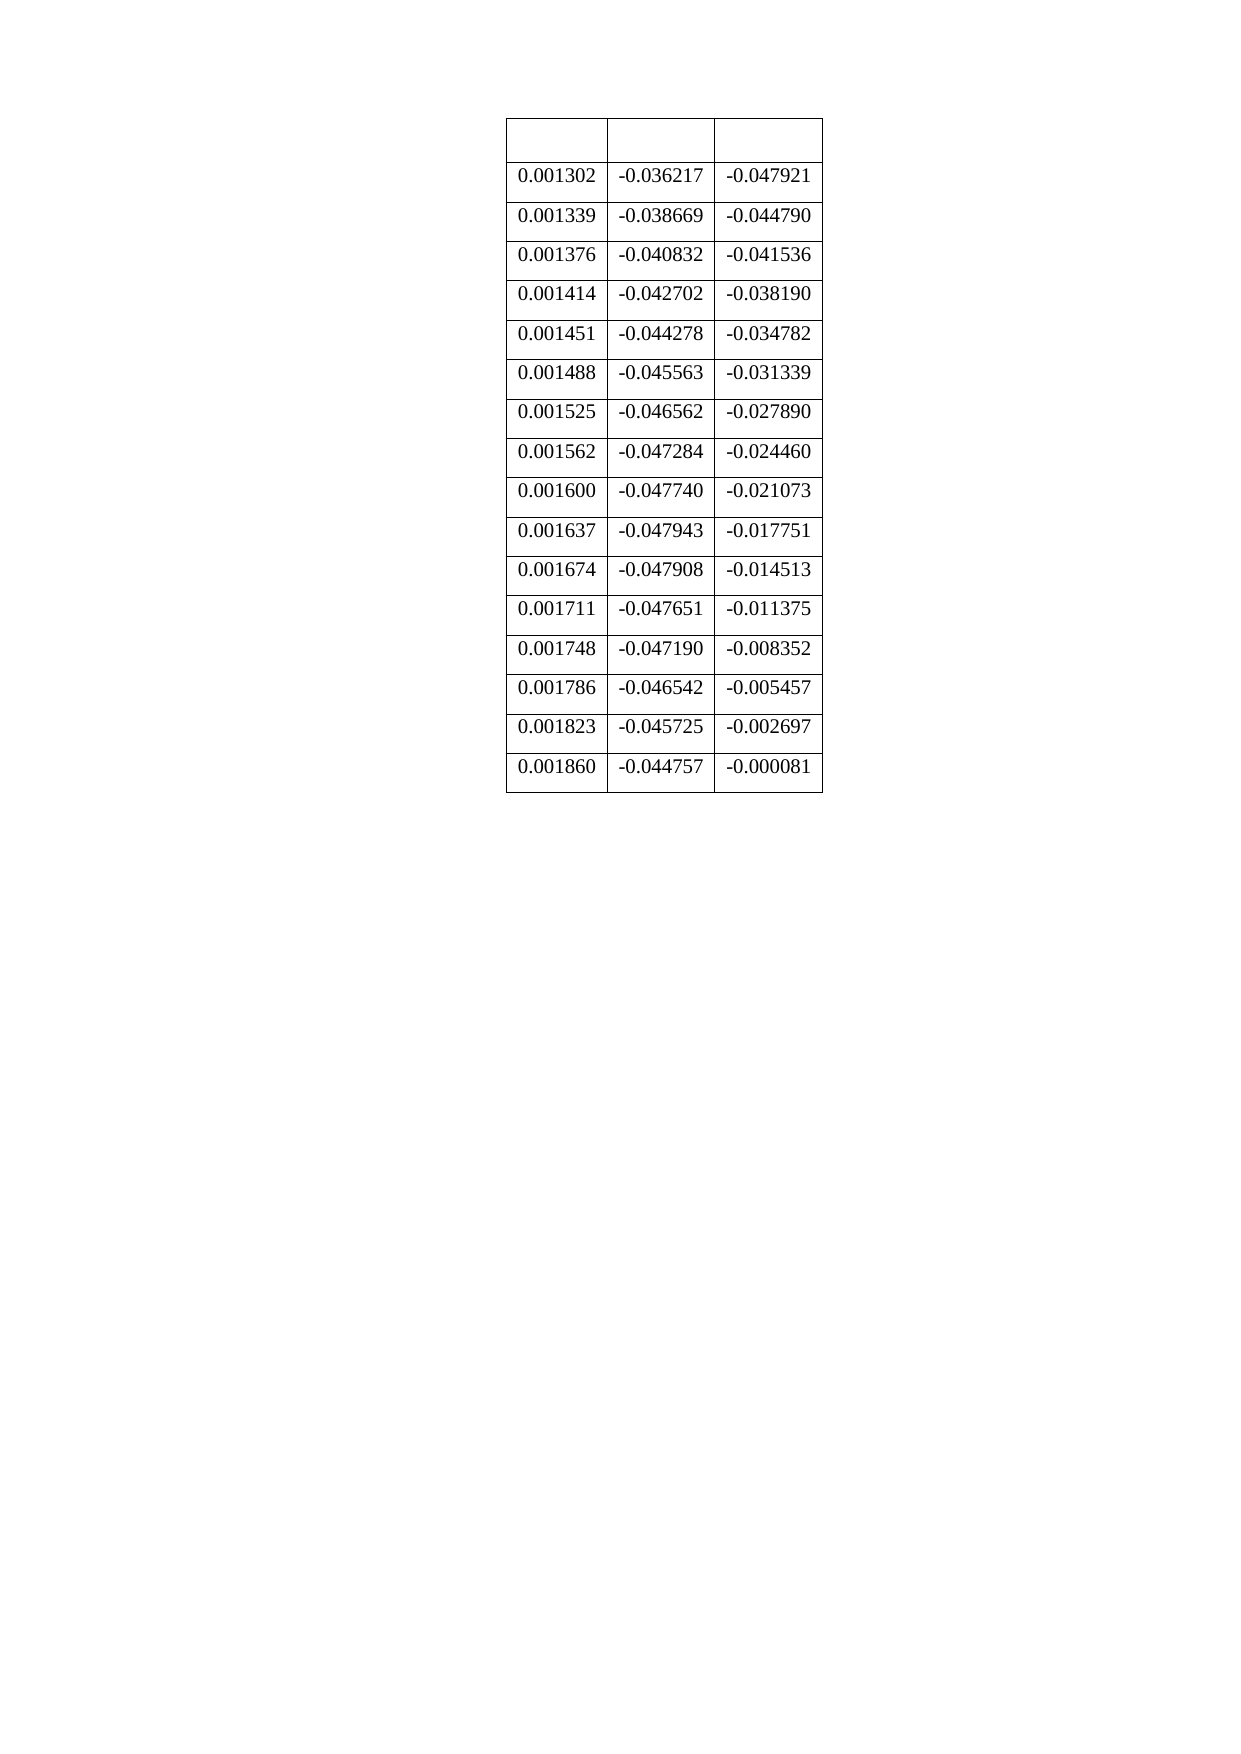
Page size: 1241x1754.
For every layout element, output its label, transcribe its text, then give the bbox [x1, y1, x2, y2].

table_cell 0.001823 [507, 715, 607, 753]
table_cell -0.036217 [608, 163, 714, 202]
table_cell -0.045563 [608, 360, 714, 398]
table_cell -0.047943 [608, 518, 714, 556]
table_cell 0.001414 [507, 281, 607, 320]
table_cell -0.038190 [715, 281, 822, 320]
table_cell -0.047921 [715, 163, 822, 202]
table_cell -0.045725 [608, 715, 714, 753]
table_cell -0.044790 [715, 203, 822, 241]
table_cell 0.001339 [507, 203, 607, 241]
table_cell -0.046562 [608, 400, 714, 438]
table_cell -0.014513 [715, 557, 822, 595]
table_cell 0.001637 [507, 518, 607, 556]
table_cell -0.047190 [608, 636, 714, 674]
table_cell -0.027890 [715, 400, 822, 438]
table_cell 0.001562 [507, 439, 607, 477]
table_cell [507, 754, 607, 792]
table_cell -0.005457 [715, 675, 822, 713]
table_cell 0.001748 [507, 636, 607, 674]
table_cell -0.002697 [715, 715, 822, 753]
table_cell -0.047908 [608, 557, 714, 595]
table_cell -0.034782 [715, 321, 822, 359]
table_cell -0.044278 [608, 321, 714, 359]
table_cell -0.047284 [608, 439, 714, 477]
table_cell 0.001600 [507, 478, 607, 517]
table_cell -0.008352 [715, 636, 822, 674]
table_cell -0.050901 [715, 119, 822, 162]
table_cell -0.038669 [608, 203, 714, 241]
table_cell 0.001488 [507, 360, 607, 398]
table_cell -0.046542 [608, 675, 714, 713]
table_cell 0.001711 [507, 596, 607, 635]
table_cell 0.001786 [507, 675, 607, 713]
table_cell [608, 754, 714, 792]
table_cell -0.024460 [715, 439, 822, 477]
table_cell 0.001525 [507, 400, 607, 438]
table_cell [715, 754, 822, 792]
table_cell 0.001376 [507, 242, 607, 280]
table_cell -0.031339 [715, 360, 822, 398]
table_cell -0.040832 [608, 242, 714, 280]
table_cell 0.001265 [507, 119, 607, 162]
table_cell -0.041536 [715, 242, 822, 280]
table_cell -0.047740 [608, 478, 714, 517]
table_cell -0.011375 [715, 596, 822, 635]
table_cell 0.001302 [507, 163, 607, 202]
table_cell -0.047651 [608, 596, 714, 635]
table_cell 0.001674 [507, 557, 607, 595]
table_cell -0.021073 [715, 478, 822, 517]
table_cell -0.042702 [608, 281, 714, 320]
table_cell -0.033486 [608, 119, 714, 162]
table_cell 0.001451 [507, 321, 607, 359]
table_cell -0.017751 [715, 518, 822, 556]
